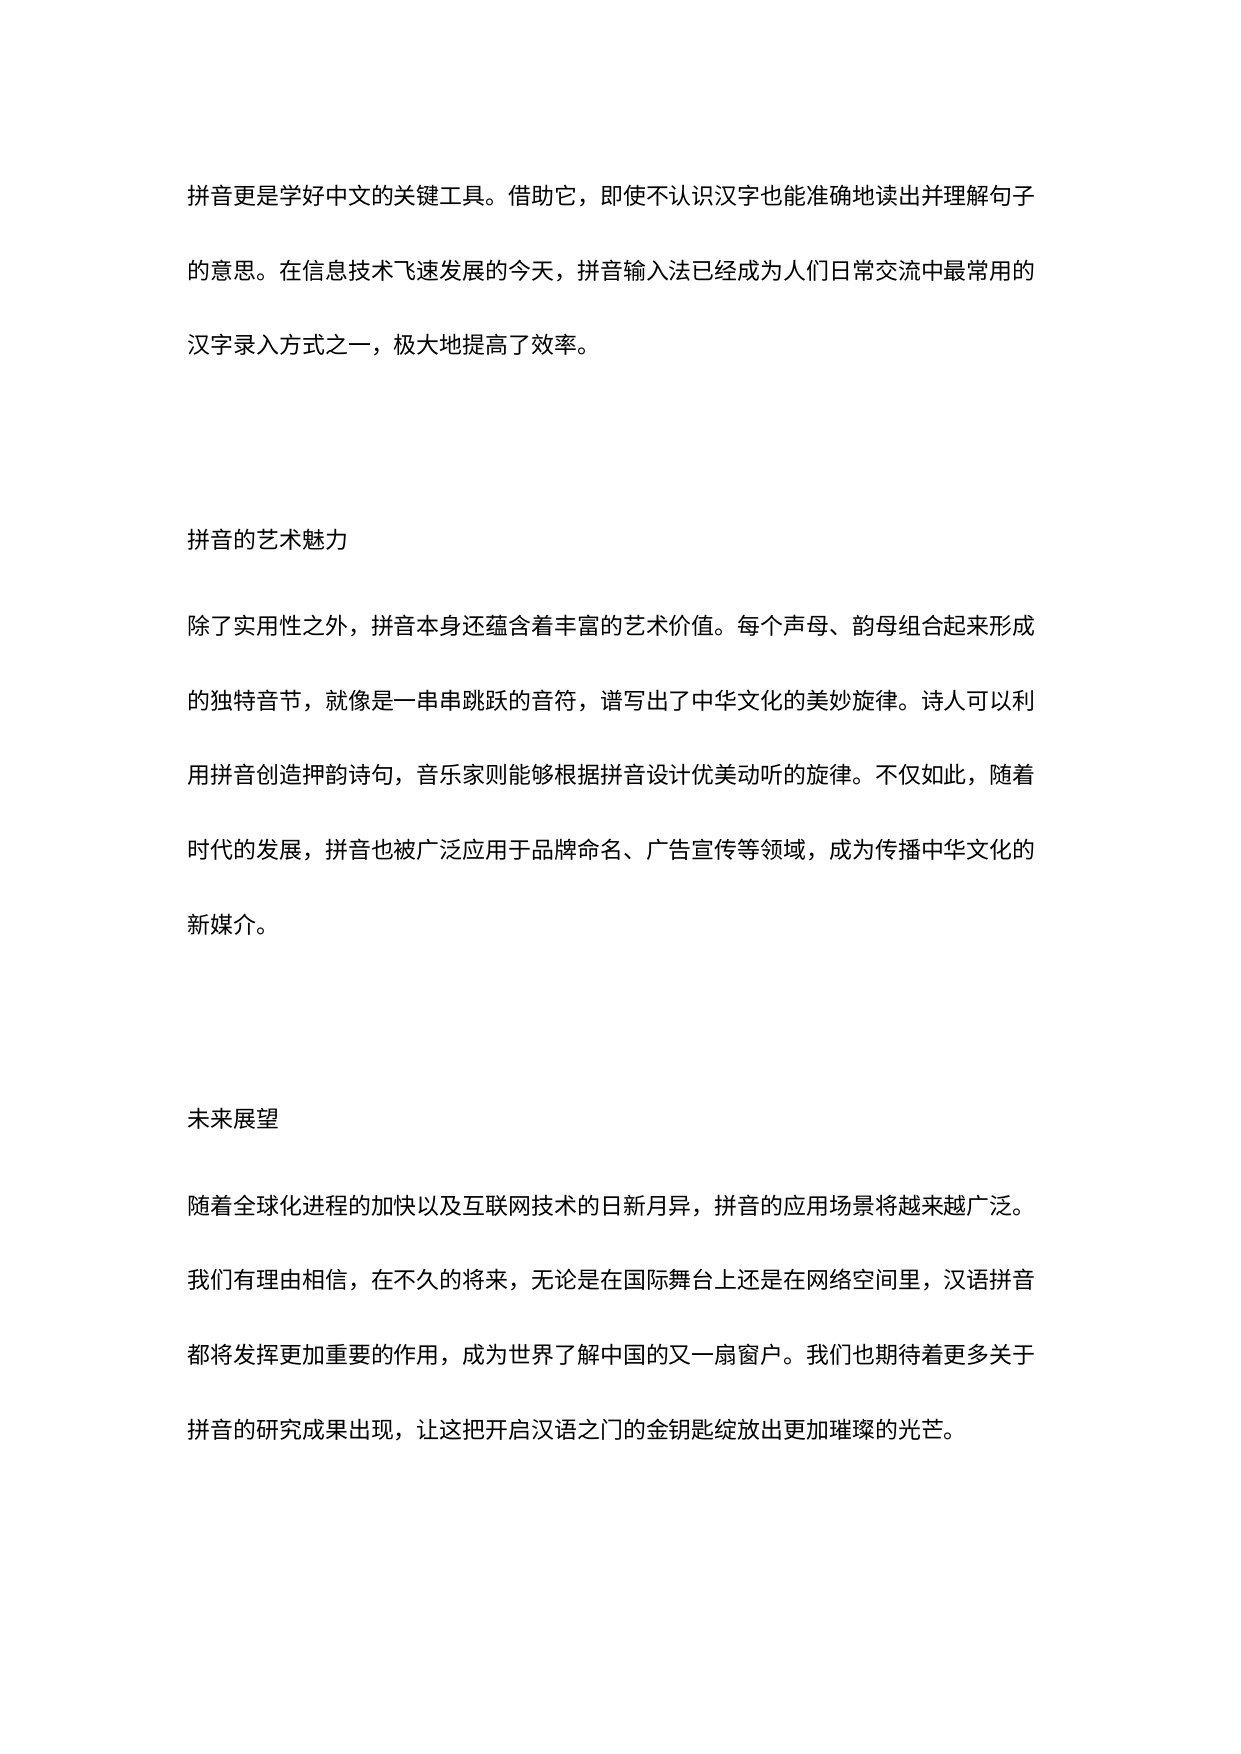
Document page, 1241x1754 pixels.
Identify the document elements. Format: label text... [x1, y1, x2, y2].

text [187, 162, 1053, 376]
text 随着全球化进程的加快以及互联网技术的日新月异，拼音的应用场景将越来越广泛。我们有理由相信，在不久的将来，无论是在国际舞台上还是在网络空间里，汉语拼音都将发挥更加重要的作用，成为世界了解中国的又一扇窗户。我们也期待着更多关于拼音的研究成果出现，让这把开启汉语之门的金钥匙绽放出更加璀璨的光芒。 [187, 1172, 1053, 1461]
text 拼音的艺术魅力 [187, 506, 1053, 571]
text 未来展望 [187, 1085, 1053, 1150]
text 除了实用性之外，拼音本身还蕴含着丰富的艺术价值。每个声母、韵母组合起来形成的独特音节，就像是一串串跳跃的音符，谱写出了中华文化的美妙旋律。诗人可以利用拼音创造押韵诗句，音乐家则能够根据拼音设计优美动听的旋律。不仅如此，随着时代的发展，拼音也被广泛应用于品牌命名、广告宣传等领域，成为传播中华文化的新媒介。 [187, 592, 1053, 956]
